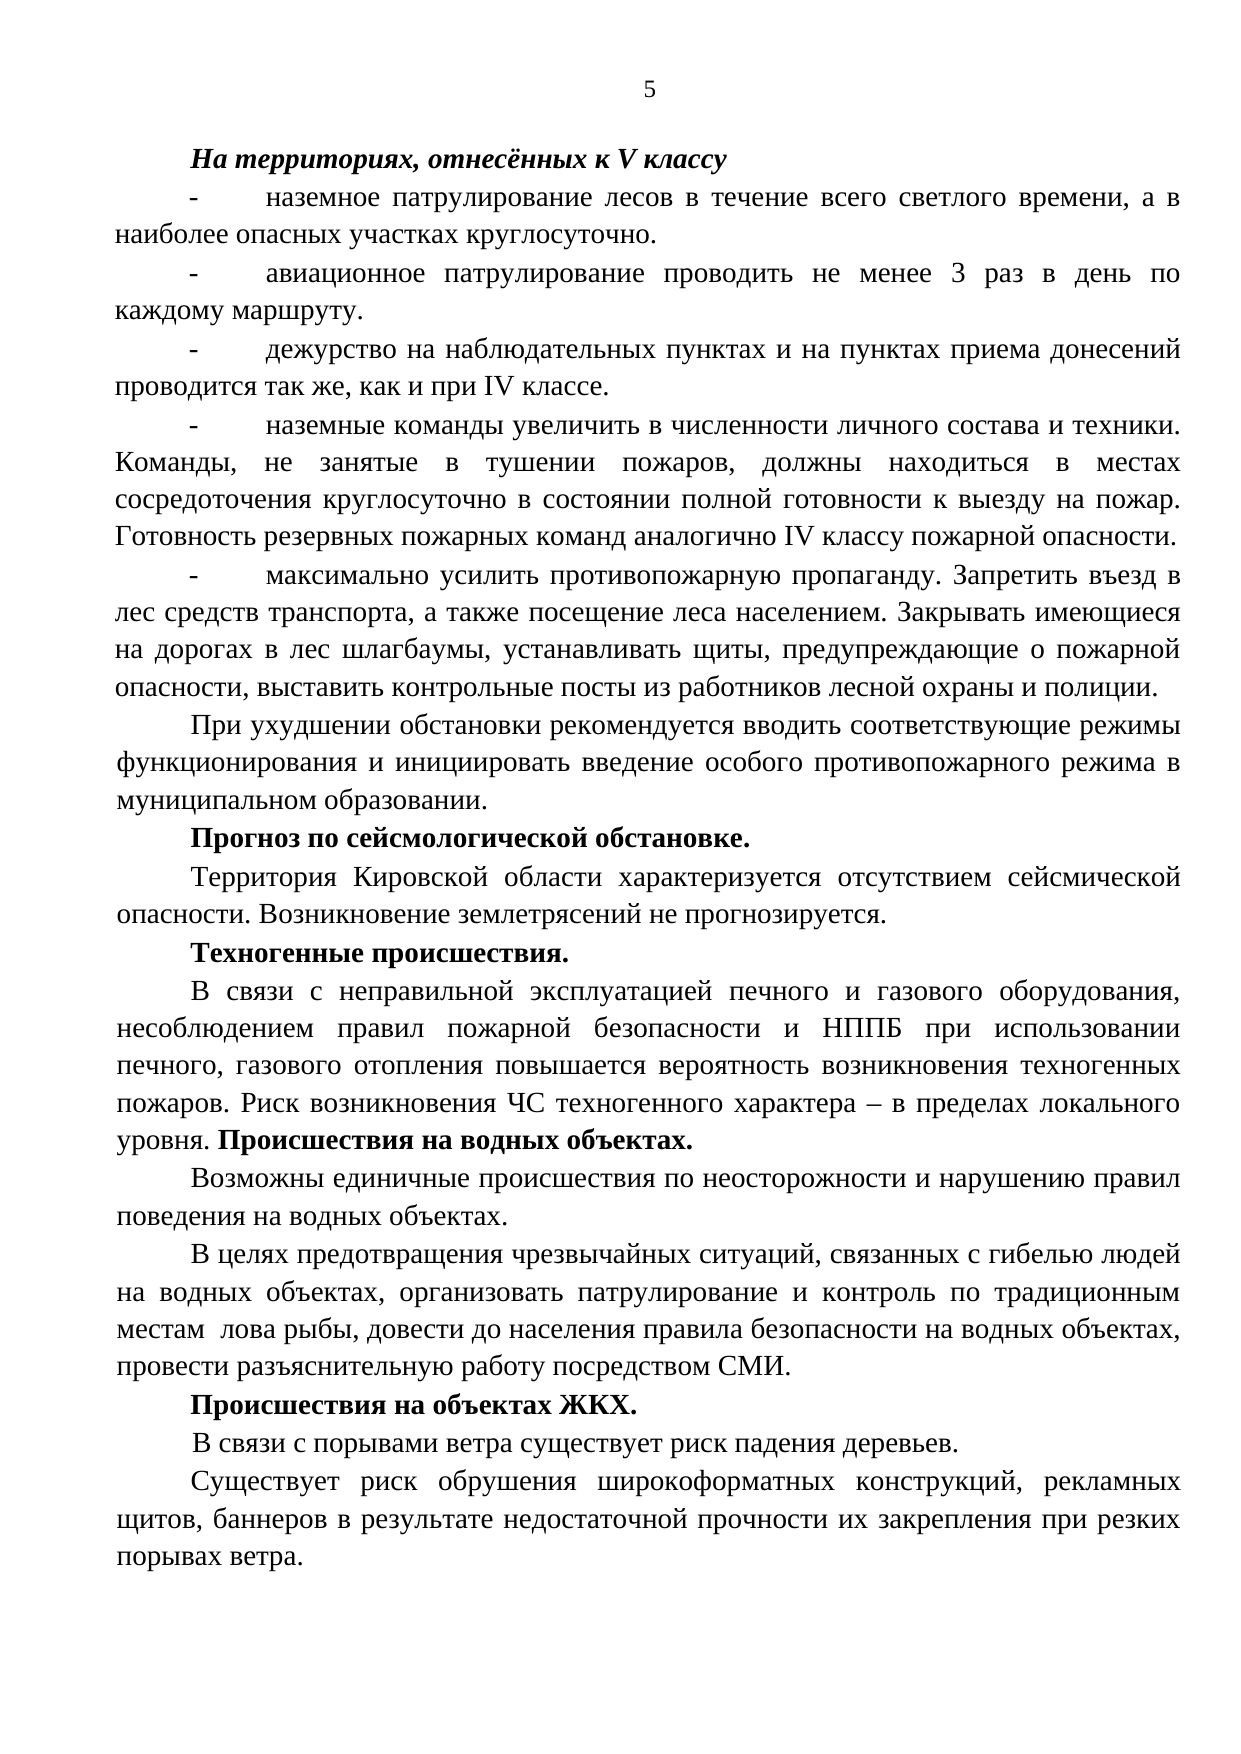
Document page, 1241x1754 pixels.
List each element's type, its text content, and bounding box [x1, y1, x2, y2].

list максимально усилить противопожарную пропаганду. Запретить въезд в лес средств транспорта, а также посещение леса населением. Закрывать имеющиеся на дорогах в лес шлагбаумы, устанавливать щиты, предупреждающие о пожарной опасности, выставить контрольные посты из работников лесной охраны и полиции. [114, 557, 1182, 702]
list дежурство на наблюдательных пунктах и на пунктах приема донесений проводится так же, как и при IV классе. [114, 331, 1182, 402]
list наземное патрулирование лесов в течение всего светлого времени, а в наиболее опасных участках круглосуточно. [114, 179, 1182, 250]
text Прогноз по сейсмологической обстановке. [116, 821, 1182, 854]
text При ухудшении обстановки рекомендуется вводить соответствующие режимы функционирования и инициировать введение особого противопожарного режима в муниципальном образовании. [116, 707, 1182, 815]
text В связи с неправильной эксплуатацией печного и газового оборудования, несоблюдением правил пожарной безопасности и НППБ при использовании печного, газового отопления повышается вероятность возникновения техногенных пожаров. Риск возникновения ЧС техногенного характера – в пределах локального уровня. Происшествия на водных объектах. [116, 973, 1182, 1155]
text Техногенные происшествия. [190, 935, 1200, 969]
subtitle На территориях, отнесённых к V классу [190, 141, 1046, 175]
text В связи с порывами ветра существует риск падения деревьев. [192, 1425, 1182, 1458]
text В целях предотвращения чрезвычайных ситуаций, связанных с гибелью людей на водных объектах, организовать патрулирование и контроль по традиционным местам лова рыбы, довести до населения правила безопасности на водных объектах, провести разъяснительную работу посредством СМИ. [116, 1237, 1182, 1382]
list наземные команды увеличить в численности личного состава и техники. Команды, не занятые в тушении пожаров, должны находиться в местах сосредоточения круглосуточно в состоянии полной готовности к выезду на пожар. Готовность резервных пожарных команд аналогично IV классу пожарной опасности. [114, 407, 1182, 552]
text Территория Кировской области характеризуется отсутствием сейсмической опасности. Возникновение землетрясений не прогнозируется. [116, 859, 1182, 930]
list авиационное патрулирование проводить не менее 3 раз в день по каждому маршруту. [114, 255, 1182, 326]
text Существует риск обрушения широкоформатных конструкций, рекламных щитов, баннеров в результате недостаточной прочности их закрепления при резких порывах ветра. [116, 1463, 1182, 1571]
text Происшествия на объектах ЖКХ. [190, 1387, 1200, 1420]
text Возможны единичные происшествия по неосторожности и нарушению правил поведения на водных объектах. [116, 1161, 1182, 1231]
